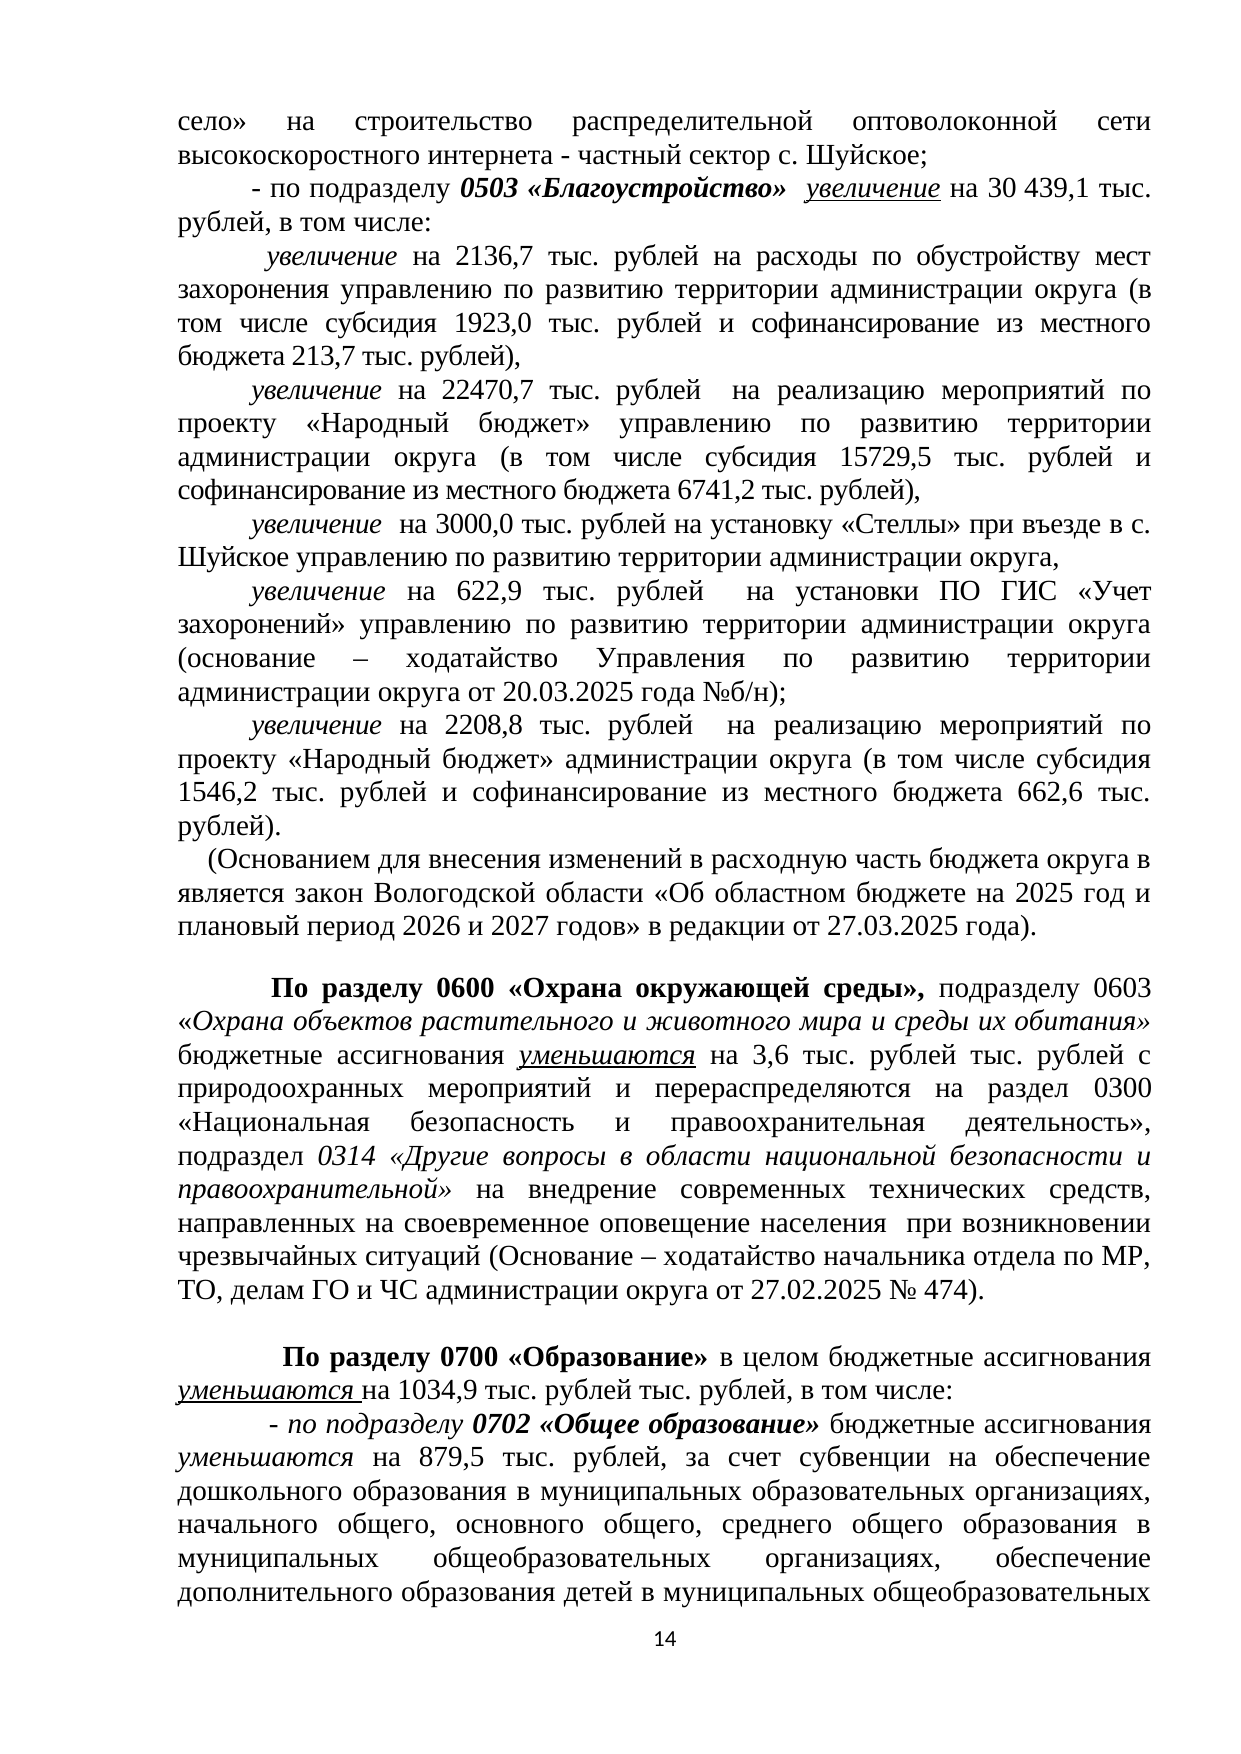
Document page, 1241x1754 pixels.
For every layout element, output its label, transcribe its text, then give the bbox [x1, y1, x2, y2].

text увеличение на 3000,0 тыс. рублей на установку «Стеллы» при въезде в с. Шуйское управлению по развитию территории администрации округа, [177, 506, 1152, 573]
text - по подразделу 0503 «Благоустройство» увеличение на 30 439,1 тыс. рублей, в том числе: [177, 171, 1152, 238]
text увеличение на 2136,7 тыс. рублей на расходы по обустройству мест захоронения управлению по развитию территории администрации округа (в том числе субсидия 1923,0 тыс. рублей и софинансирование из местного бюджета 213,7 тыс. рублей), [177, 238, 1152, 372]
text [177, 1406, 1152, 1607]
text увеличение на 622,9 тыс. рублей на установки ПО ГИС «Учет захоронений» управлению по развитию территории администрации округа (основание – ходатайство Управления по развитию территории администрации округа от 20.03.2025 года №б/н); [177, 573, 1152, 707]
text По разделу 0700 «Образование» в целом бюджетные ассигнования уменьшаются на 1034,9 тыс. рублей тыс. рублей, в том числе: [177, 1339, 1152, 1406]
text увеличение на 22470,7 тыс. рублей на реализацию мероприятий по проекту «Народный бюджет» управлению по развитию территории администрации округа (в том числе субсидия 15729,5 тыс. рублей и софинансирование из местного бюджета 6741,2 тыс. рублей), [177, 372, 1152, 506]
text По разделу 0600 «Охрана окружающей среды», подразделу 0603 «Охрана объектов растительного и животного мира и среды их обитания» бюджетные ассигнования уменьшаются на 3,6 тыс. рублей тыс. рублей с природоохранных мероприятий и перераспределяются на раздел 0300 «Национальная безопасность и правоохранительная деятельность», подраздел 0314 «Другие вопросы в области национальной безопасности и правоохранительной» на внедрение современных технических средств, направленных на своевременное оповещение населения при возникновении чрезвычайных ситуаций (Основание – ходатайство начальника отдела по МР, ТО, делам ГО и ЧС администрации округа от 27.02.2025 № 474). [177, 970, 1152, 1305]
text увеличение на 2208,8 тыс. рублей на реализацию мероприятий по проекту «Народный бюджет» администрации округа (в том числе субсидия 1546,2 тыс. рублей и софинансирование из местного бюджета 662,6 тыс. рублей). [177, 707, 1152, 841]
text (Основанием для внесения изменений в расходную часть бюджета округа в является закон Вологодской области «Об областном бюджете на 2025 год и плановый период 2026 и 2027 годов» в редакции от 27.03.2025 года). [177, 841, 1152, 942]
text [177, 103, 1152, 171]
